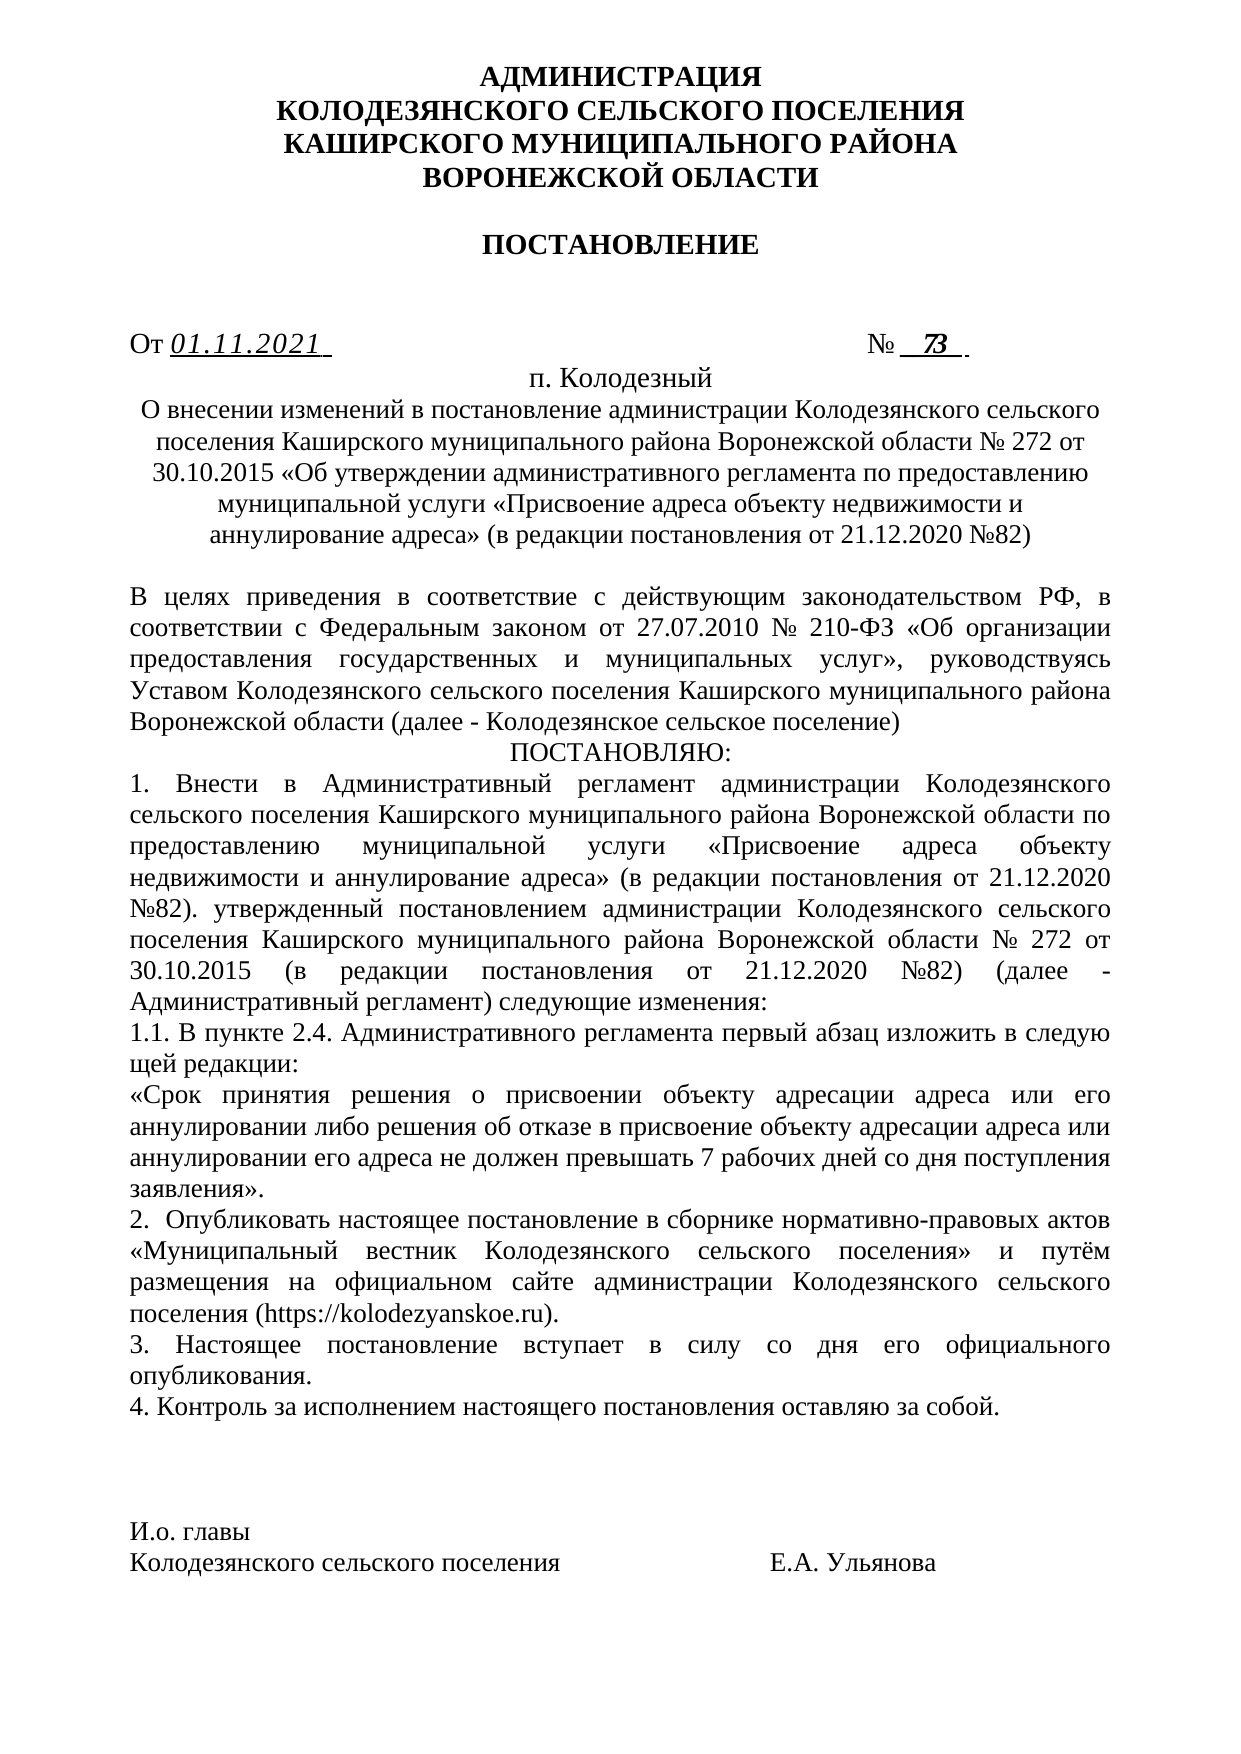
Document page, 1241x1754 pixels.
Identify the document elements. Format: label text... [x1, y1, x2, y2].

text 3. Настоящее постановление вступает в силу со дня его официального опубликования. [129, 1328, 1112, 1390]
text И.о. главы [129, 1515, 1112, 1546]
text Колодезянского сельского поселения Е.А. Ульянова [129, 1546, 1112, 1577]
text 4. Контроль за исполнением настоящего постановления оставляю за собой. [129, 1390, 1112, 1421]
text От 01.11.2021 № __73_ [129, 326, 1112, 360]
text ПОСТАНОВЛЯЮ: [129, 736, 1112, 767]
text 1. Внести в Административный регламент администрации Колодезянского сельского поселения Каширского муниципального района Воронежской области по предоставлению муниципальной услуги «Присвоение адреса объекту недвижимости и аннулирование адреса» (в редакции постановления от 21.12.2020 №82). утвержденный постановлением администрации Колодезянского сельского поселения Каширского муниципального района Воронежской области № 272 от 30.10.2015 (в редакции постановления от 21.12.2020 №82) (далее - Административный регламент) следующие изменения: [129, 767, 1112, 1016]
text 2. Опубликовать настоящее постановление в сборнике нормативно-правовых актов «Муниципальный вестник Колодезянского сельского поселения» и путём размещения на официальном сайте администрации Колодезянского сельского поселения (https://kolodezyanskoe.ru). [129, 1203, 1112, 1328]
text п. Колодезный [129, 360, 1112, 393]
text ПОСТАНОВЛЕНИЕ [129, 227, 1112, 260]
text 1.1. В пункте 2.4. Административного регламента первый абзац изложить в следую щей редакции: [129, 1016, 1112, 1079]
text АДМИНИСТРАЦИЯ [129, 59, 1112, 93]
text КАШИРСКОГО МУНИЦИПАЛЬНОГО РАЙОНА [129, 126, 1112, 160]
text «Срок принятия решения о присвоении объекту адресации адреса или его аннулировании либо решения об отказе в присвоение объекту адресации адреса или аннулировании его адреса не должен превышать 7 рабочих дней со дня поступления заявления». [129, 1079, 1112, 1203]
text ВОРОНЕЖСКОЙ ОБЛАСТИ [129, 160, 1112, 193]
text О внесении изменений в постановление администрации Колодезянского сельского поселения Каширского муниципального района Воронежской области № 272 от 30.10.2015 «Об утверждении административного регламента по предоставлению муниципальной услуги «Присвоение адреса объекту недвижимости и аннулирование адреса» (в редакции постановления от 21.12.2020 №82) [129, 393, 1112, 549]
text В целях приведения в соответствие с действующим законодательством РФ, в соответствии с Федеральным законом от 27.07.2010 № 210-ФЗ «Об организации предоставления государственных и муниципальных услуг», руководствуясь Уставом Колодезянского сельского поселения Каширского муниципального района Воронежской области (далее - Колодезянское сельское поселение) [129, 580, 1112, 736]
text КОЛОДЕЗЯНСКОГО СЕЛЬСКОГО ПОСЕЛЕНИЯ [129, 93, 1112, 126]
